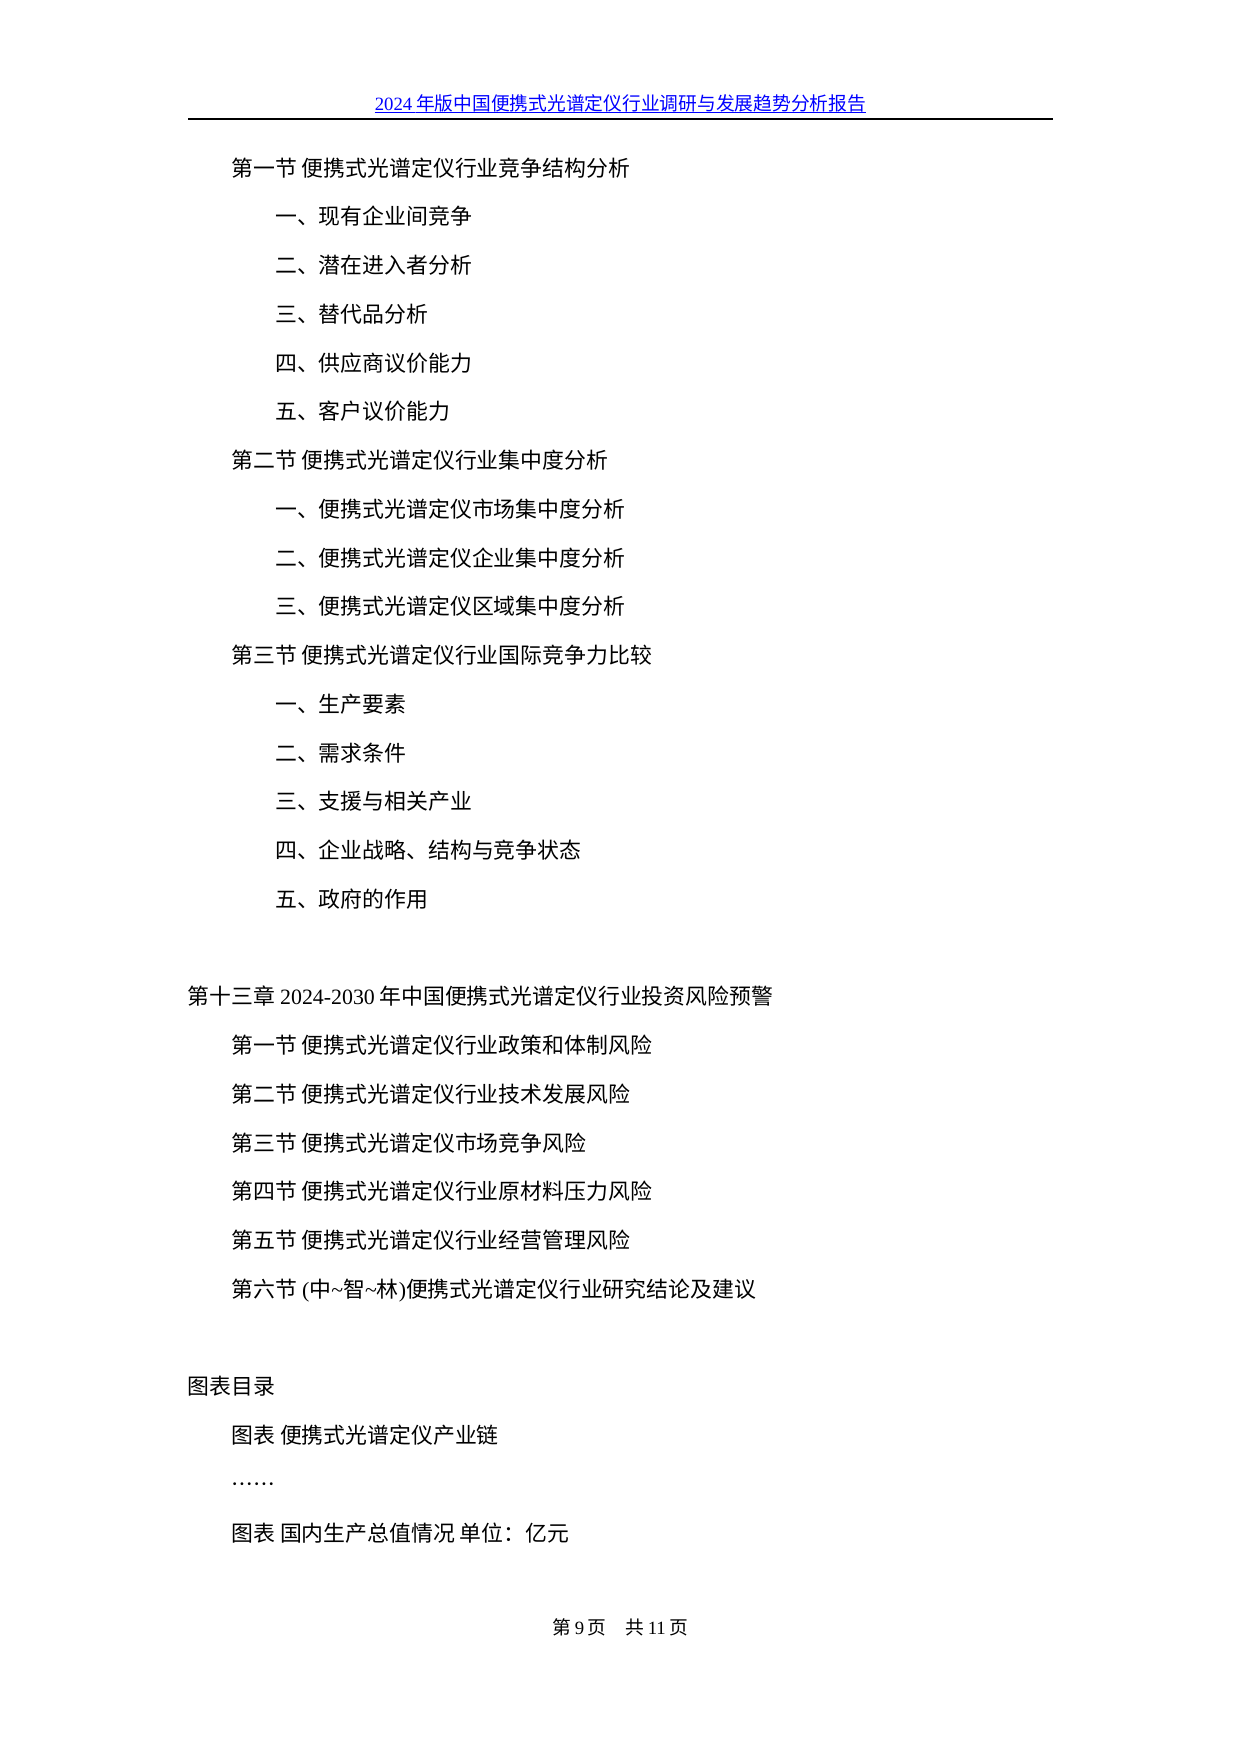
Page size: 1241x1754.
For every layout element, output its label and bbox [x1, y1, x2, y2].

text [187, 150, 1053, 1548]
